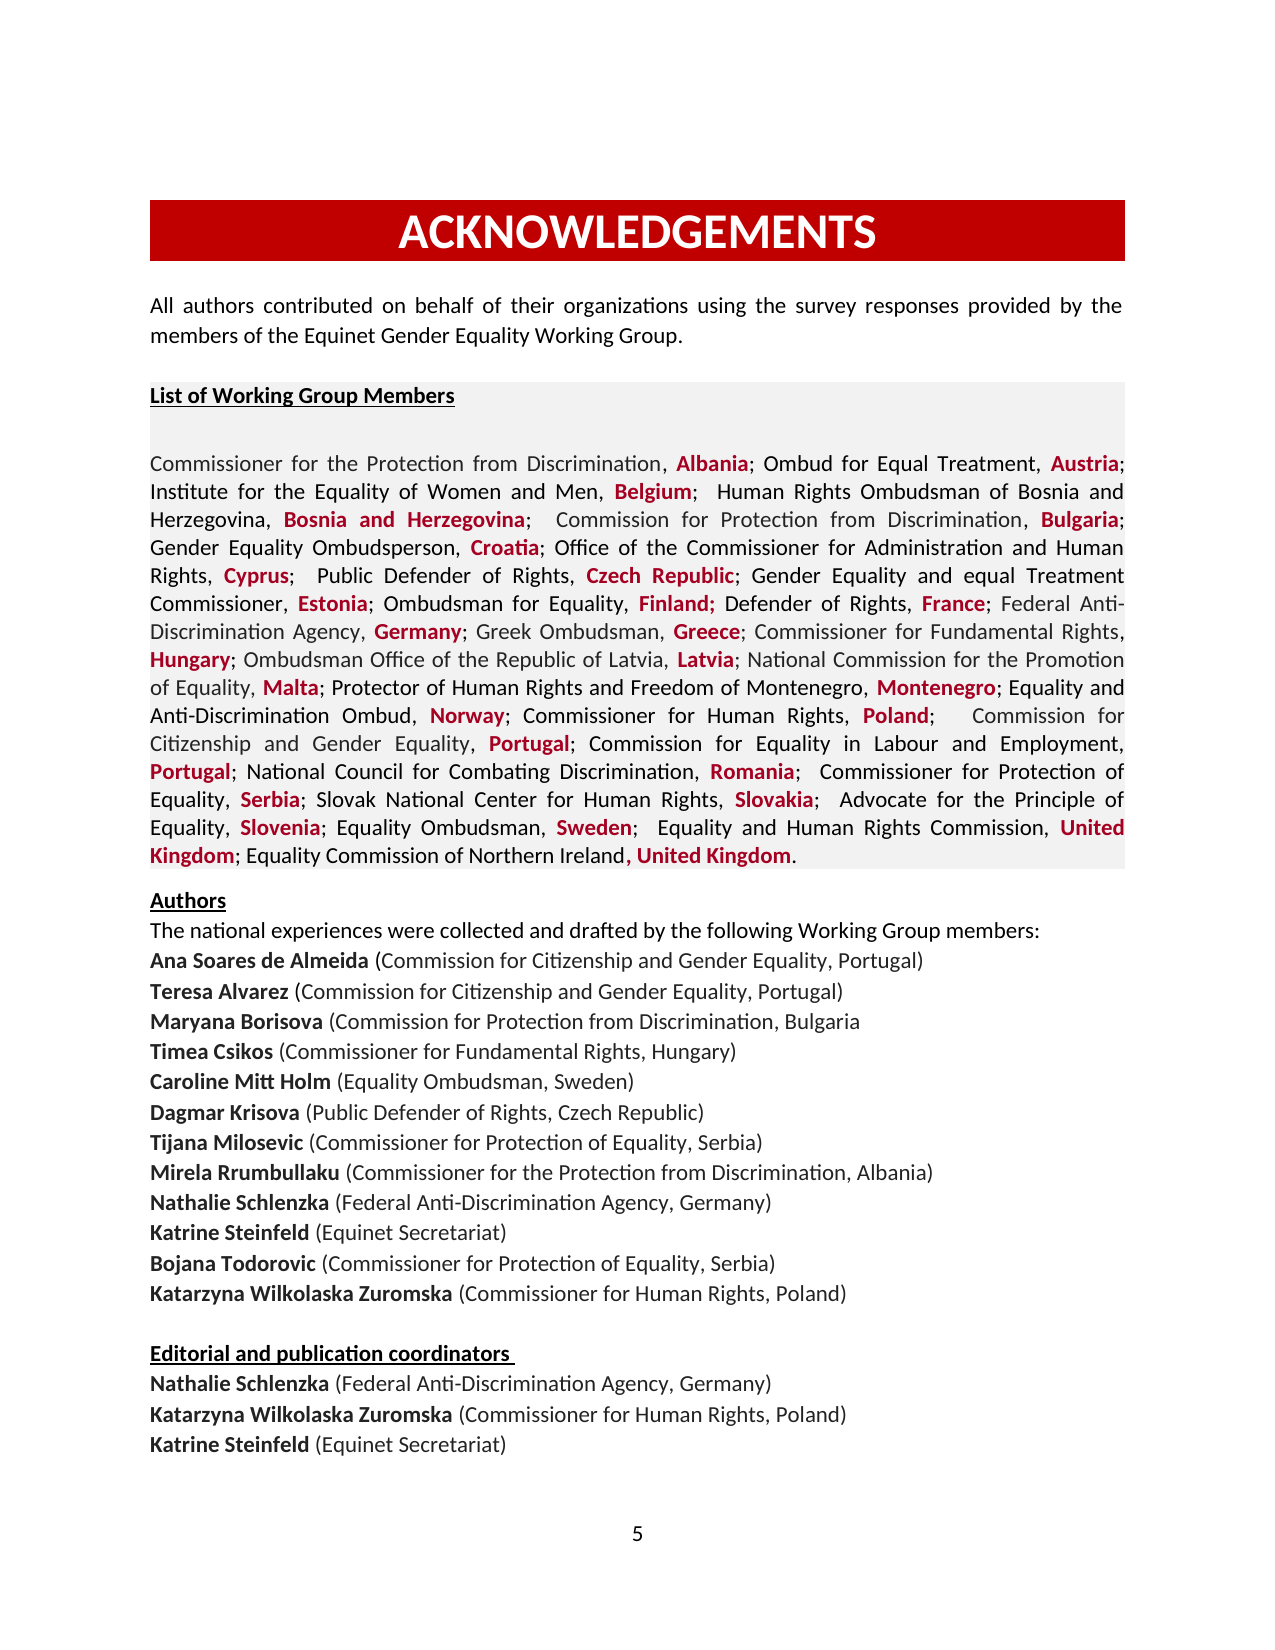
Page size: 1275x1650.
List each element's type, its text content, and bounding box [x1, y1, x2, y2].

text Nathalie Schlenzka (Federal Anti-Discrimination Agency, Germany) [150, 1369, 1125, 1397]
text Katrine Steinfeld (Equinet Secretariat) [150, 1430, 1125, 1458]
text The national experiences were collected and drafted by the following Working Group members: [150, 916, 1125, 944]
text Katarzyna Wilkolaska Zuromska (Commissioner for Human Rights, Poland) [150, 1400, 1125, 1428]
text Katrine Steinfeld (Equinet Secretariat) [150, 1218, 1125, 1246]
text List of Working Group Members [150, 382, 1125, 409]
text All authors contributed on behalf of their organizations using the survey responses provided by the members of the Equinet Gender Equality Working Group. [150, 291, 1125, 349]
text Mirela Rrumbullaku (Commissioner for the Protection from Discrimination, Albania) [150, 1158, 1125, 1186]
text Maryana Borisova (Commission for Protection from Discrimination, Bulgaria [150, 1007, 1125, 1035]
text Tijana Milosevic (Commissioner for Protection of Equality, Serbia) [150, 1128, 1125, 1156]
text Katarzyna Wilkolaska Zuromska (Commissioner for Human Rights, Poland) [150, 1279, 1125, 1307]
subtitle ACKNOWLEDGEMENTS [150, 200, 1125, 261]
text Editorial and publication coordinators [150, 1339, 1125, 1367]
text Nathalie Schlenzka (Federal Anti-Discrimination Agency, Germany) [150, 1188, 1125, 1216]
text Ana Soares de Almeida (Commission for Citizenship and Gender Equality, Portugal) [150, 947, 1125, 974]
text Commissioner for the Protection from Discrimination, Albania; Ombud for Equal Treatment, Austria; Institute for the Equality of Women and Men, Belgium; Human Rights Ombudsman of Bosnia and Herzegovina, Bosnia and Herzegovina; Commission for Protection from Discrimination, Bulgaria; Gender Equality Ombudsperson, Croatia; Office of the Commissioner for Administration and Human Rights, Cyprus; Public Defender of Rights, Czech Republic; Gender Equality and equal Treatment Commissioner, Estonia; Ombudsman for Equality, Finland; Defender of Rights, France; Federal Anti-Discrimination Agency, Germany; Greek Ombudsman, Greece; Commissioner for Fundamental Rights, Hungary; Ombudsman Office of the Republic of Latvia, Latvia; National Commission for the Promotion of Equality, Malta; Protector of Human Rights and Freedom of Montenegro, Montenegro; Equality and Anti-Discrimination Ombud, Norway; Commissioner for Human Rights, Poland; Commission for Citizenship and Gender Equality, Portugal; Commission for Equality in Labour and Employment, Portugal; National Council for Combating Discrimination, Romania; Commissioner for Protection of Equality, Serbia; Slovak National Center for Human Rights, Slovakia; Advocate for the Principle of Equality, Slovenia; Equality Ombudsman, Sweden; Equality and Human Rights Commission, United Kingdom; Equality Commission of Northern Ireland, United Kingdom. [150, 426, 1125, 869]
text Caroline Mitt Holm (Equality Ombudsman, Sweden) [150, 1067, 1125, 1095]
text Authors [150, 886, 1125, 914]
text Timea Csikos (Commissioner for Fundamental Rights, Hungary) [150, 1037, 1125, 1065]
text Dagmar Krisova (Public Defender of Rights, Czech Republic) [150, 1098, 1125, 1126]
text Teresa Alvarez (Commission for Citizenship and Gender Equality, Portugal) [150, 977, 1125, 1005]
text Bojana Todorovic (Commissioner for Protection of Equality, Serbia) [150, 1249, 1125, 1277]
